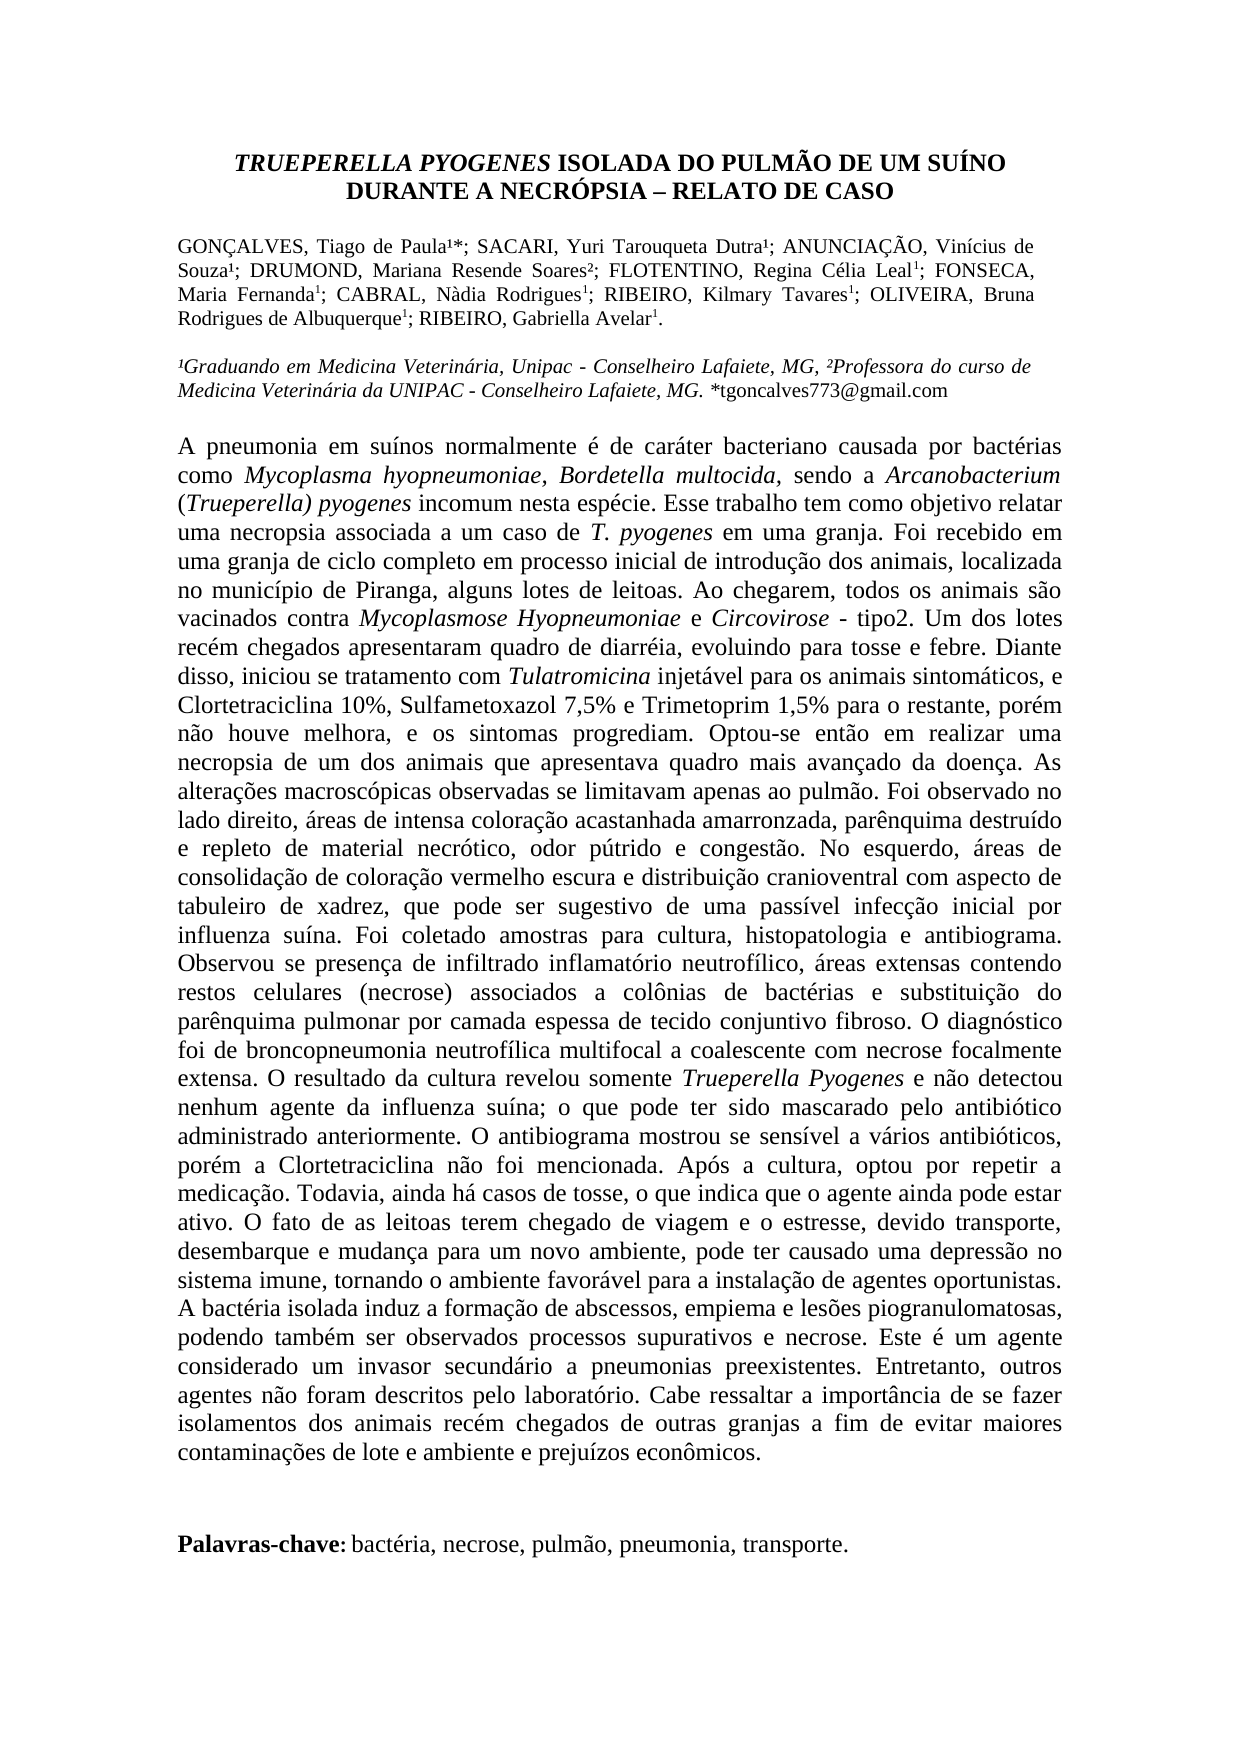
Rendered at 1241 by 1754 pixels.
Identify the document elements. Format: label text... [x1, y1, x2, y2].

text GONÇALVES, Tiago de Paula¹*; SACARI, Yuri Tarouqueta Dutra¹; ANUNCIAÇÃO, Vinícius de Souza¹; DRUMOND, Mariana Resende Soares²; FLOTENTINO, Regina Célia Leal1; FONSECA, Maria Fernanda1; CABRAL, Nàdia Rodrigues1; RIBEIRO, Kilmary Tavares1; OLIVEIRA, Bruna Rodrigues de Albuquerque1; RIBEIRO, Gabriella Avelar1. [177, 234, 1035, 330]
text Palavras-chave: bactéria, necrose, pulmão, pneumonia, transporte. [177, 1529, 1063, 1559]
text A pneumonia em suínos normalmente é de caráter bacteriano causada por bactérias como Mycoplasma hyopneumoniae, Bordetella multocida, sendo a Arcanobacterium (Trueperella) pyogenes incomum nesta espécie. Esse trabalho tem como objetivo relatar uma necropsia associada a um caso de T. pyogenes em uma granja. Foi recebido em uma granja de ciclo completo em processo inicial de introdução dos animais, localizada no município de Piranga, alguns lotes de leitoas. Ao chegarem, todos os animais são vacinados contra Mycoplasmose Hyopneumoniae e Circovirose - tipo2. Um dos lotes recém chegados apresentaram quadro de diarréia, evoluindo para tosse e febre. Diante disso, iniciou se tratamento com Tulatromicina injetável para os animais sintomáticos, e Clortetraciclina 10%, Sulfametoxazol 7,5% e Trimetoprim 1,5% para o restante, porém não houve melhora, e os sintomas progrediam. Optou-se então em realizar uma necropsia de um dos animais que apresentava quadro mais avançado da doença. As alterações macroscópicas observadas se limitavam apenas ao pulmão. Foi observado no lado direito, áreas de intensa coloração acastanhada amarronzada, parênquima destruído e repleto de material necrótico, odor pútrido e congestão. No esquerdo, áreas de consolidação de coloração vermelho escura e distribuição cranioventral com aspecto de tabuleiro de xadrez, que pode ser sugestivo de uma passível infecção inicial por influenza suína. Foi coletado amostras para cultura, histopatologia e antibiograma. Observou se presença de infiltrado inflamatório neutrofílico, áreas extensas contendo restos celulares (necrose) associados a colônias de bactérias e substituição do parênquima pulmonar por camada espessa de tecido conjuntivo fibroso. O diagnóstico foi de broncopneumonia neutrofílica multifocal a coalescente com necrose focalmente extensa. O resultado da cultura revelou somente Trueperella Pyogenes e não detectou nenhum agente da influenza suína; o que pode ter sido mascarado pelo antibiótico administrado anteriormente. O antibiograma mostrou se sensível a vários antibióticos, porém a Clortetraciclina não foi mencionada. Após a cultura, optou por repetir a medicação. Todavia, ainda há casos de tosse, o que indica que o agente ainda pode estar ativo. O fato de as leitoas terem chegado de viagem e o estresse, devido transporte, desembarque e mudança para um novo ambiente, pode ter causado uma depressão no sistema imune, tornando o ambiente favorável para a instalação de agentes oportunistas. A bactéria isolada induz a formação de abscessos, empiema e lesões piogranulomatosas, podendo também ser observados processos supurativos e necrose. Este é um agente considerado um invasor secundário a pneumonias preexistentes. Entretanto, outros agentes não foram descritos pelo laboratório. Cabe ressaltar a importância de se fazer isolamentos dos animais recém chegados de outras granjas a fim de evitar maiores contaminações de lote e ambiente e prejuízos econômicos. [177, 431, 1063, 1466]
text TRUEPERELLA PYOGENES ISOLADA DO PULMÃO DE UM SUÍNO DURANTE A NECRÓPSIA – RELATO DE CASO [177, 148, 1063, 205]
text ¹Graduando em Medicina Veterinária, Unipac - Conselheiro Lafaiete, MG, ²Professora do curso de Medicina Veterinária da UNIPAC - Conselheiro Lafaiete, MG. *tgoncalves773@gmail.com [177, 354, 1035, 402]
